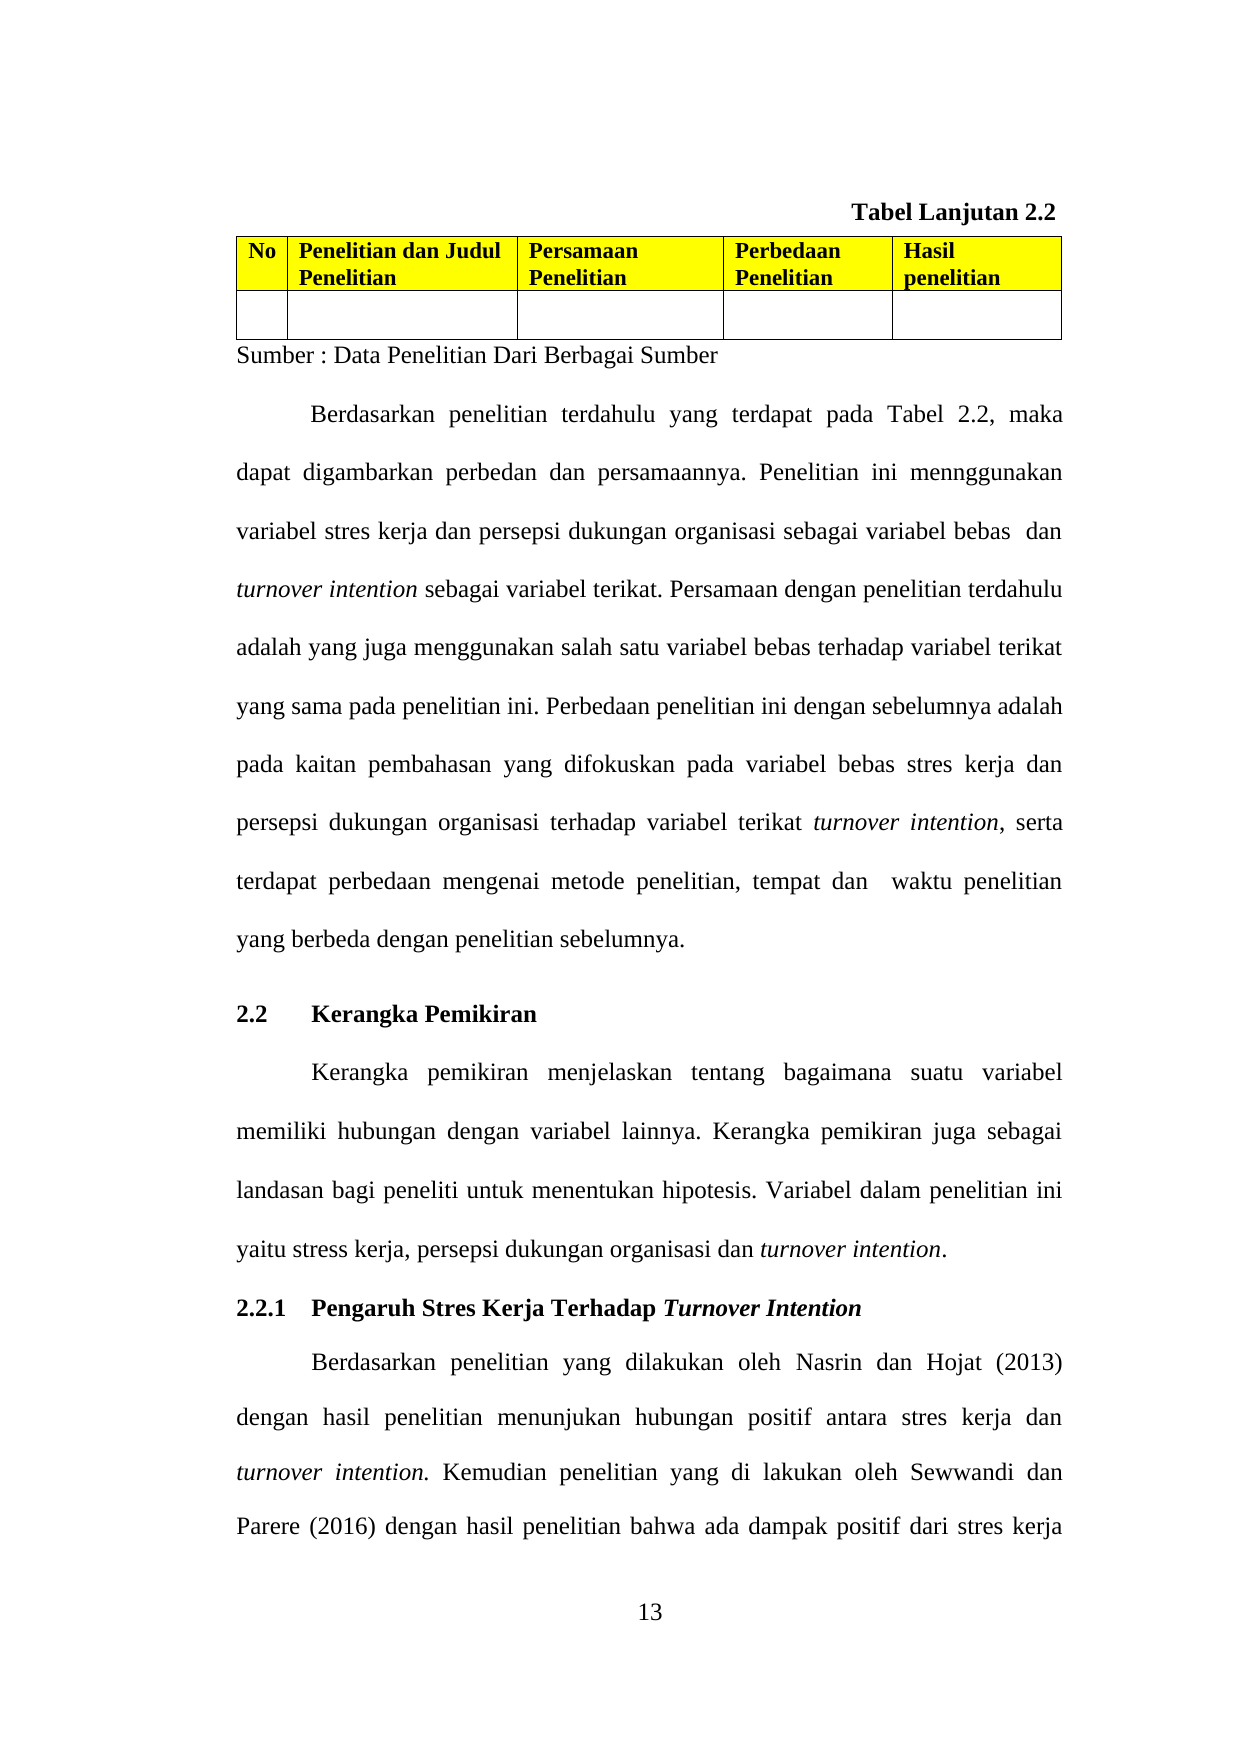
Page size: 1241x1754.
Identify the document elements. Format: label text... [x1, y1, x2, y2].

table_header Penelitian dan Judul Penelitian [288, 237, 517, 290]
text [236, 1347, 1063, 1540]
table_cell 16 [237, 291, 287, 339]
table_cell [288, 291, 517, 339]
table_header Hasil penelitian [893, 237, 1061, 290]
table_header No [237, 237, 287, 290]
text Kerangka pemikiran menjelaskan tentang bagaimana suatu variabel memiliki hubungan dengan variabel lainnya. Kerangka pemikiran juga sebagai landasan bagi peneliti untuk menentukan hipotesis. Variabel dalam penelitian ini yaitu stress kerja, persepsi dukungan organisasi dan turnover intention. [236, 1057, 1063, 1263]
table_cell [893, 291, 1061, 339]
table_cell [518, 291, 723, 339]
table_header Perbedaan Penelitian [724, 237, 892, 290]
table_header Persamaan Penelitian [518, 237, 723, 290]
subtitle Kerangka Pemikiran [236, 999, 1063, 1028]
text Sumber : Data Penelitian Dari Berbagai Sumber [236, 340, 1063, 369]
text Berdasarkan penelitian terdahulu yang terdapat pada Tabel 2.2, maka dapat digambarkan perbedan dan persamaannya. Penelitian ini mennggunakan variabel stres kerja dan persepsi dukungan organisasi sebagai variabel bebas dan turnover intention sebagai variabel terikat. Persamaan dengan penelitian terdahulu adalah yang juga menggunakan salah satu variabel bebas terhadap variabel terikat yang sama pada penelitian ini. Perbedaan penelitian ini dengan sebelumnya adalah pada kaitan pembahasan yang difokuskan pada variabel bebas stres kerja dan persepsi dukungan organisasi terhadap variabel terikat turnover intention, serta terdapat perbedaan mengenai metode penelitian, tempat dan waktu penelitian yang berbeda dengan penelitian sebelumnya. [236, 399, 1063, 953]
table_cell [724, 291, 892, 339]
subtitle Pengaruh Stres Kerja Terhadap Turnover Intention [236, 1293, 1063, 1322]
